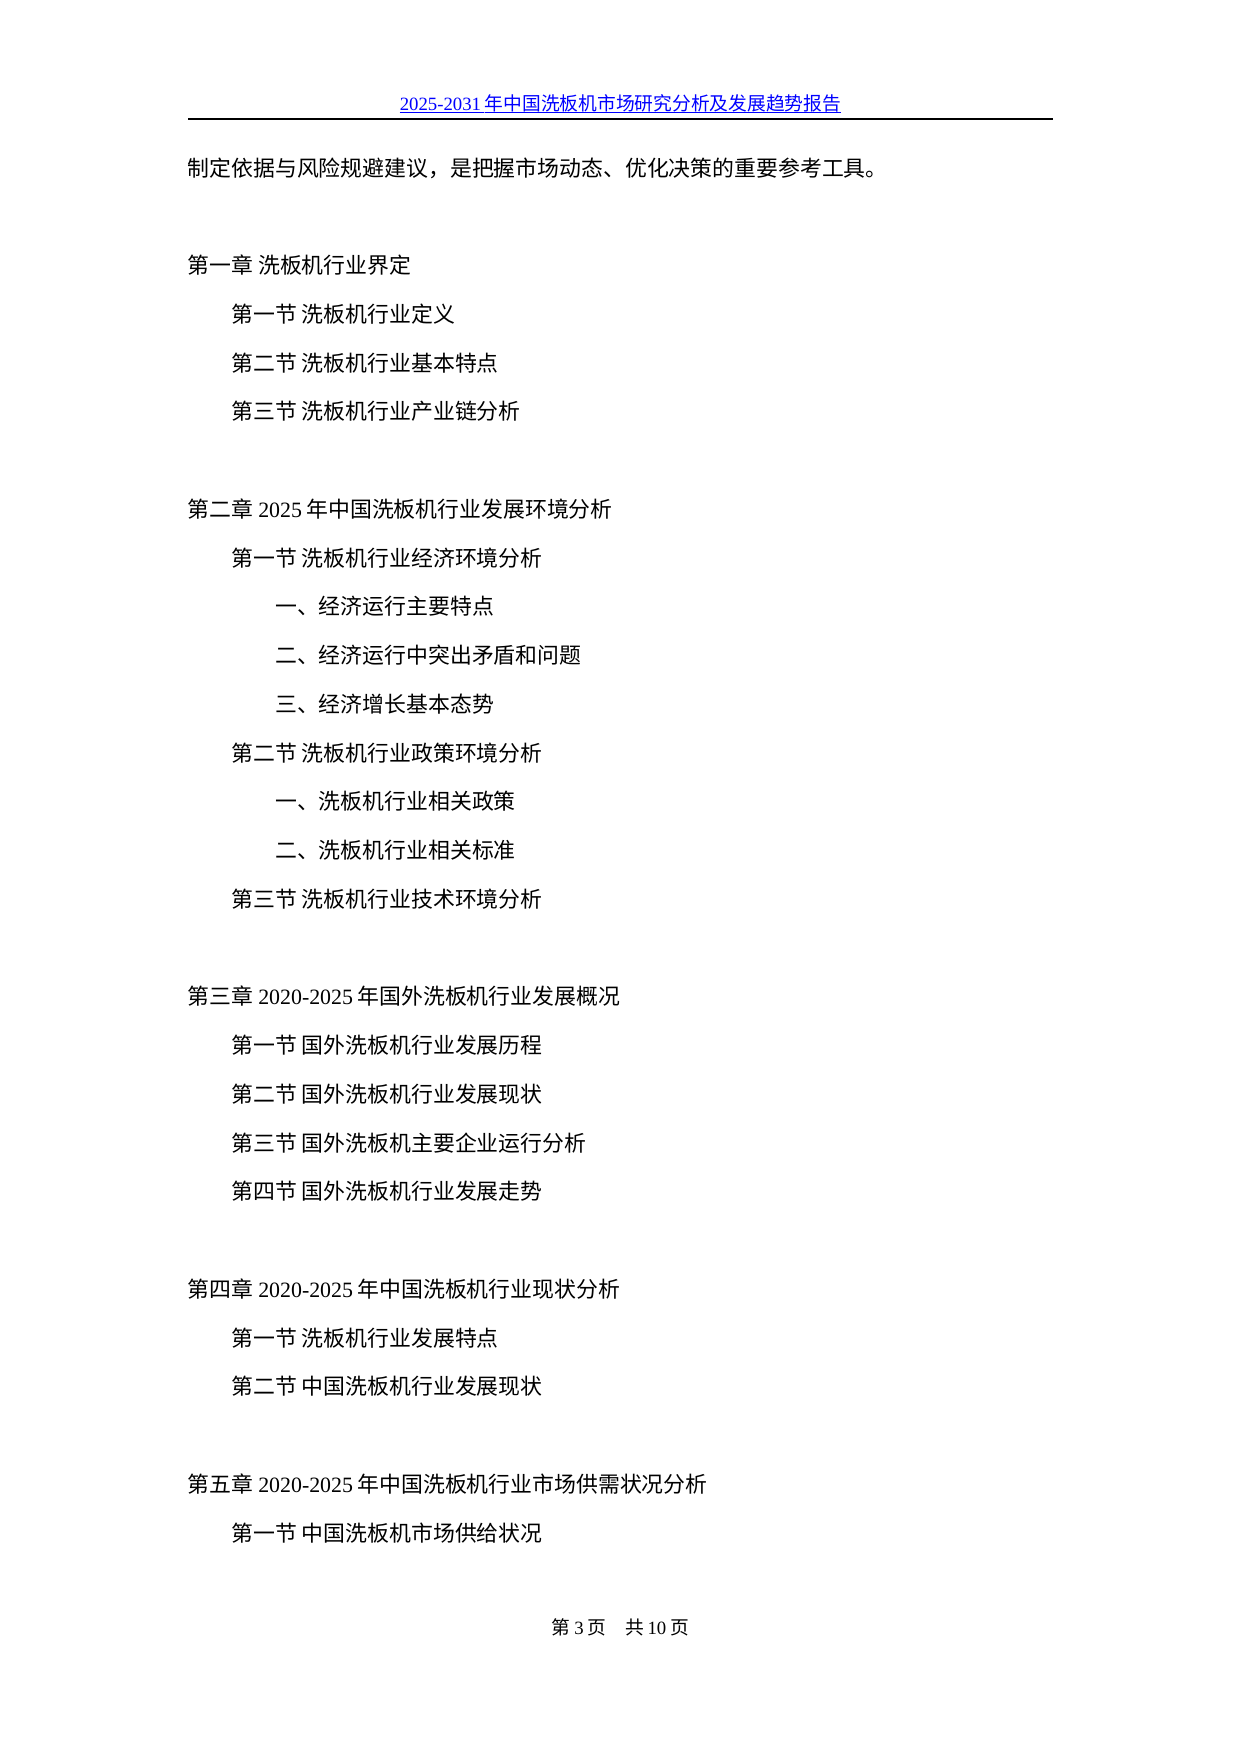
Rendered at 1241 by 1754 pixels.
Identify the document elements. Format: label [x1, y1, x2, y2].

text [187, 150, 1053, 1548]
